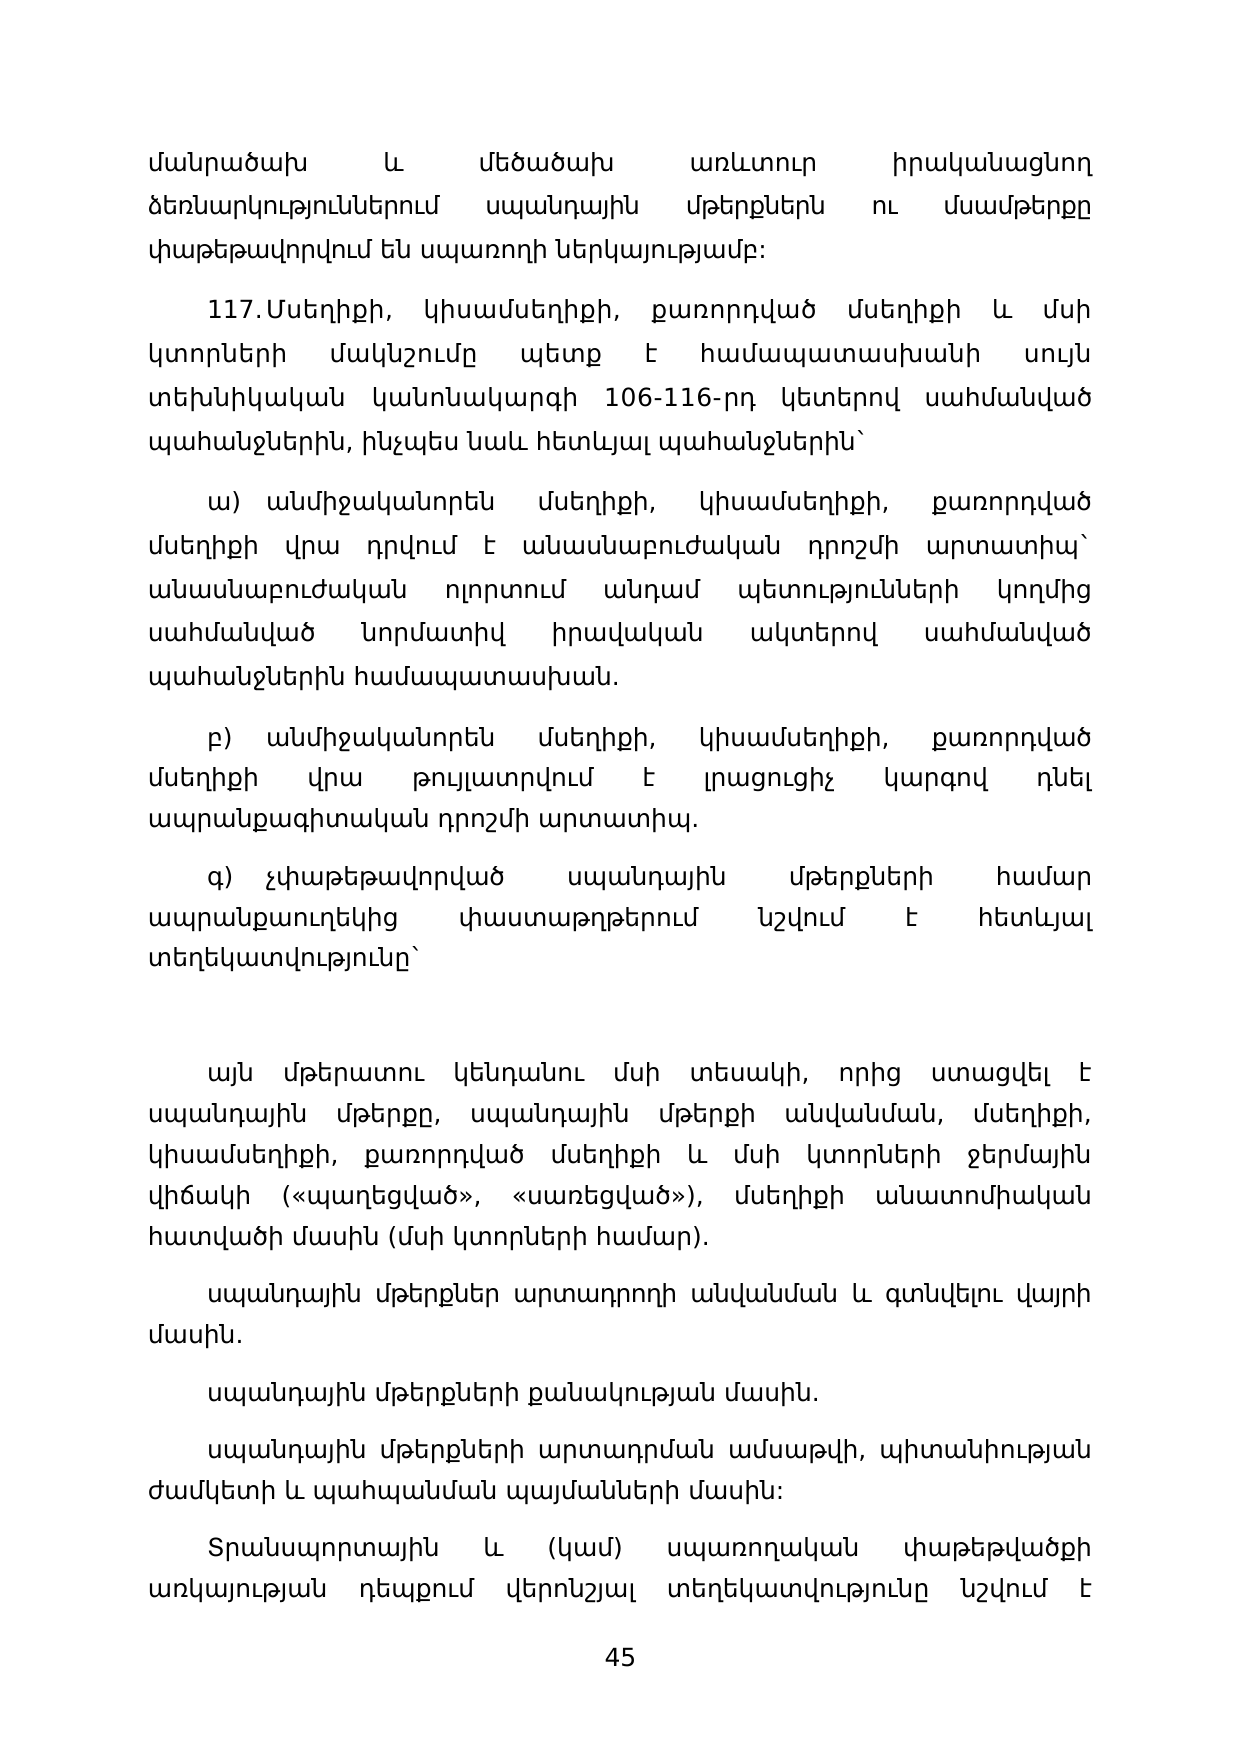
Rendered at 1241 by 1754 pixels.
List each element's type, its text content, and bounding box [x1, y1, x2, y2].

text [148, 148, 1092, 264]
text 117. Մսեղիքի, կիսամսեղիքի, քառորդված մսեղիքի և մսի կտորների մակնշումը պետք է համապատասխանի սույն տեխնիկական կանոնակարգի 106-116-րդ կետերով սահմանված պահանջներին, ինչպես նաև հետևյալ պահանջներին` [148, 296, 1092, 456]
text բ) անմիջականորեն մսեղիքի, կիսամսեղիքի, քառորդված մսեղիքի վրա թույլատրվում է լրացուցիչ կարգով դնել ապրանքագիտական դրոշմի արտատիպ. [148, 723, 1092, 833]
text սպանդային մթերքների քանակության մասին. [148, 1378, 1092, 1407]
text այն մթերատու կենդանու մսի տեսակի, որից ստացվել է սպանդային մթերքը, սպանդային մթերքի անվանման, մսեղիքի, կիսամսեղիքի, քառորդված մսեղիքի և մսի կտորների ջերմային վիճակի («պաղեցված», «սառեցված»), մսեղիքի անատոմիական հատվածի մասին (մսի կտորների համար). [148, 1058, 1092, 1251]
text ա) անմիջականորեն մսեղիքի, կիսամսեղիքի, քառորդված մսեղիքի վրա դրվում է անասնաբուժական դրոշմի արտատիպ` անասնաբուժական ոլորտում անդամ պետությունների կողմից սահմանված նորմատիվ իրավական ակտերով սահմանված պահանջներին համապատասխան. [148, 487, 1092, 691]
text սպանդային մթերքների արտադրման ամսաթվի, պիտանիության ժամկետի և պահպանման պայմանների մասին: [148, 1435, 1092, 1505]
text գ) չփաթեթավորված սպանդային մթերքների համար ապրանքաուղեկից փաստաթղթերում նշվում է հետևյալ տեղեկատվությունը` [148, 862, 1092, 973]
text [148, 1533, 1092, 1603]
text սպանդային մթերքներ արտադրողի անվանման և գտնվելու վայրի մասին. [148, 1279, 1092, 1349]
